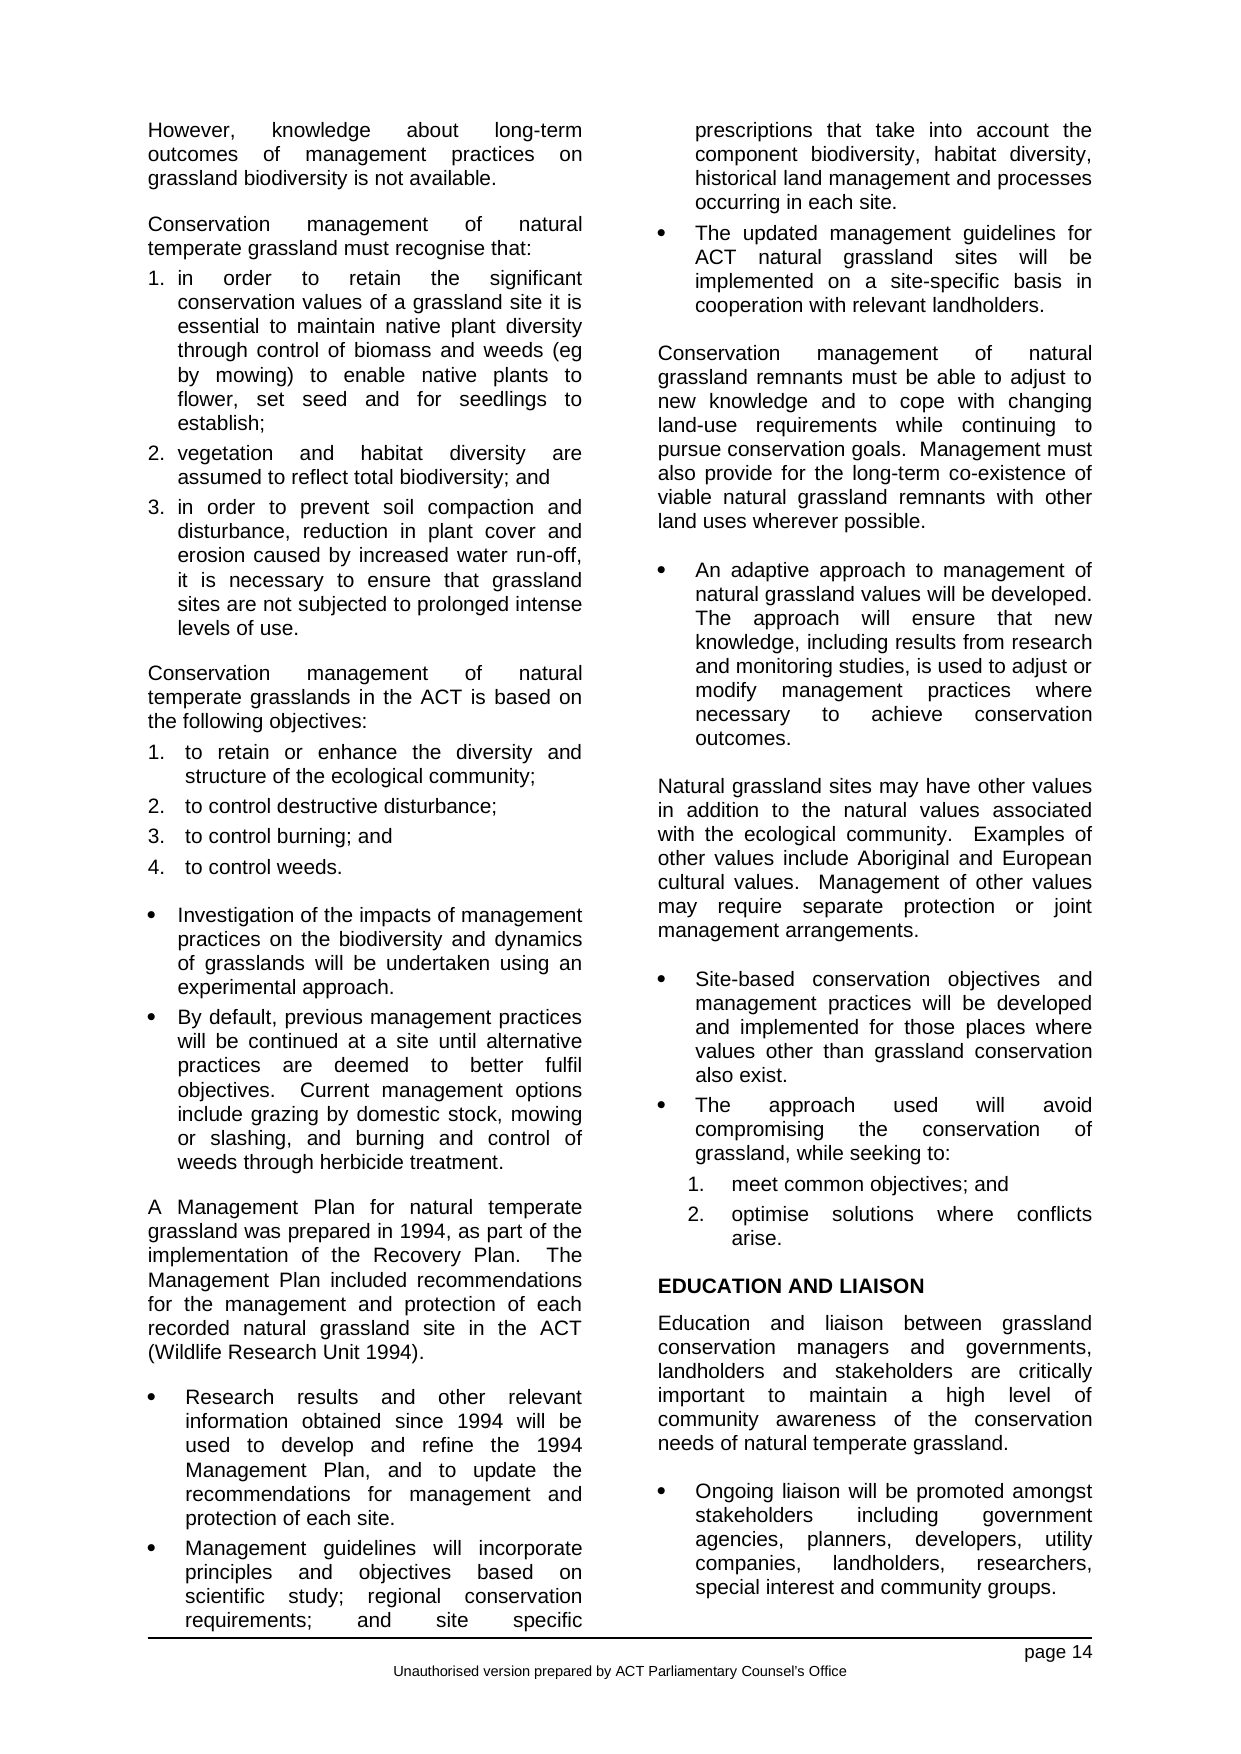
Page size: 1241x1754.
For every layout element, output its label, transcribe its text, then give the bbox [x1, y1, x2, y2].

list optimise solutions where conflicts arise. [687, 1202, 1092, 1250]
list in order to prevent soil compaction and disturbance, reduction in plant cover and erosion caused by increased water run-off, it is necessary to ensure that grassland sites are not subjected to prolonged intense levels of use. [148, 495, 583, 640]
list The updated management guidelines for ACT natural grassland sites will be implemented on a site-specific basis in cooperation with relevant landholders. [658, 221, 1092, 317]
list to control burning; and [148, 824, 583, 848]
text Natural grassland sites may have other values in addition to the natural values associated with the ecological community. Examples of other values include Aboriginal and European cultural values. Management of other values may require separate protection or joint management arrangements. [658, 774, 1092, 942]
list The approach used will avoid compromising the conservation of grassland, while seeking to: [658, 1093, 1092, 1165]
list Management guidelines will incorporate principles and objectives based on scientific study; regional conservation requirements; and site specific prescriptions that take into account the component biodiversity, habitat diversity, historical land management and processes occurring in each site. [148, 1536, 583, 1632]
text EDUCATION AND LIAISON [658, 1274, 1092, 1298]
text Conservation management of natural temperate grasslands in the ACT is based on the following objectives: [148, 661, 583, 733]
list meet common objectives; and [687, 1172, 1092, 1196]
list Investigation of the impacts of management practices on the biodiversity and dynamics of grasslands will be undertaken using an experimental approach. [148, 903, 583, 999]
list An adaptive approach to management of natural grassland values will be developed. The approach will ensure that new knowledge, including results from research and monitoring studies, is used to adjust or modify management practices where necessary to achieve conservation outcomes. [658, 557, 1092, 750]
list Site-based conservation objectives and management practices will be developed and implemented for those places where values other than grassland conservation also exist. [658, 967, 1092, 1087]
list vegetation and habitat diversity are assumed to reflect total biodiversity; and [148, 441, 583, 489]
text A Management Plan for natural temperate grassland was prepared in 1994, as part of the implementation of the Recovery Plan. The Management Plan included recommendations for the management and protection of each recorded natural grassland site in the ACT (Wildlife Research Unit 1994). [148, 1195, 583, 1364]
list to control weeds. [148, 855, 583, 879]
list Ongoing liaison will be promoted amongst stakeholders including government agencies, planners, developers, utility companies, landholders, researchers, special interest and community groups. [658, 1479, 1092, 1599]
list Research results and other relevant information obtained since 1994 will be used to develop and refine the 1994 Management Plan, and to update the recommendations for management and protection of each site. [148, 1385, 583, 1530]
list to retain or enhance the diversity and structure of the ecological community; [148, 740, 583, 788]
list Management guidelines will incorporate principles and objectives based on scientific study; regional conservation requirements; and site specific prescriptions that take into account the component biodiversity, habitat diversity, historical land management and processes occurring in each site. [658, 118, 1092, 214]
list in order to retain the significant conservation values of a grassland site it is essential to maintain native plant diversity through control of biomass and weeds (eg by mowing) to enable native plants to flower, set seed and for seedlings to establish; [148, 266, 583, 435]
text Conservation management of natural temperate grassland must recognise that: [148, 212, 583, 260]
list By default, previous management practices will be continued at a site until alternative practices are deemed to better fulfil objectives. Current management options include grazing by domestic stock, mowing or slashing, and burning and control of weeds through herbicide treatment. [148, 1005, 583, 1174]
text Conservation management of natural grassland remnants must be able to adjust to new knowledge and to cope with changing land-use requirements while continuing to pursue conservation goals. Management must also provide for the long-term co-existence of viable natural grassland remnants with other land uses wherever possible. [658, 341, 1092, 533]
text Education and liaison between grassland conservation managers and governments, landholders and stakeholders are critically important to maintain a high level of community awareness of the conservation needs of natural temperate grassland. [658, 1311, 1092, 1455]
list to control destructive disturbance; [148, 794, 583, 818]
